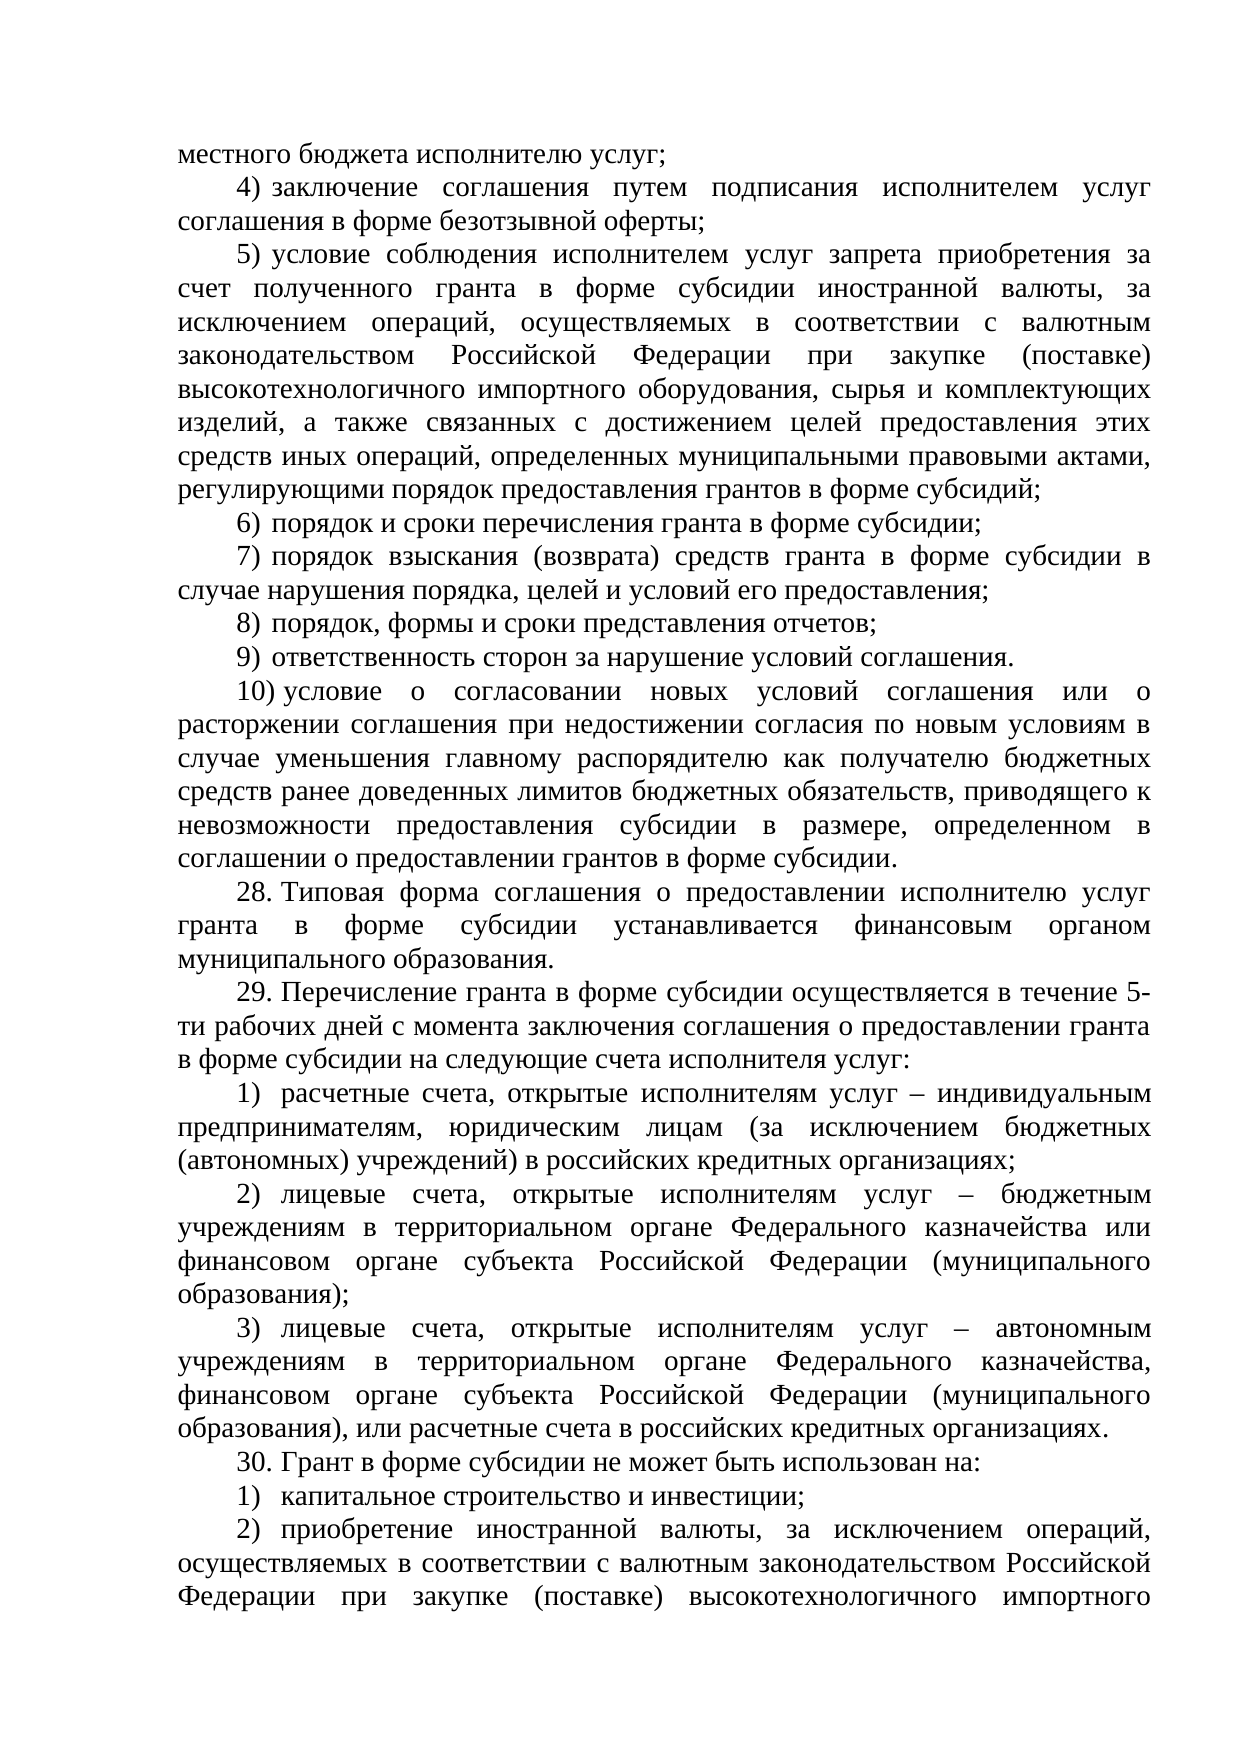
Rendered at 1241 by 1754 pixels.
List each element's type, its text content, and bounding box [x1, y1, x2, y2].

list условие соблюдения исполнителем услуг запрета приобретения за счет полученного гранта в форме субсидии иностранной валюты, за исключением операций, осуществляемых в соответствии с валютным законодательством Российской Федерации при закупке (поставке) высокотехнологичного импортного оборудования, сырья и комплектующих изделий, а также связанных с достижением целей предоставления этих средств иных операций, определенных муниципальными правовыми актами, регулирующими порядок предоставления грантов в форме субсидий; [177, 237, 1152, 505]
list ответственность сторон за нарушение условий соглашения. [177, 639, 1152, 673]
list порядок и сроки перечисления гранта в форме субсидии; [177, 505, 1152, 538]
list Грант в форме субсидии не может быть использован на: [177, 1444, 1152, 1478]
list порядок взыскания (возврата) средств гранта в форме субсидии в случае нарушения порядка, целей и условий его предоставления; [177, 538, 1152, 606]
list лицевые счета, открытые исполнителям услуг – автономным учреждениям в территориальном органе Федерального казначейства, финансовом органе субъекта Российской Федерации (муниципального образования), или расчетные счета в российских кредитных организациях. [177, 1310, 1152, 1444]
list порядок, формы и сроки представления отчетов; [177, 606, 1152, 639]
list расчетные счета, открытые исполнителям услуг – индивидуальным предпринимателям, юридическим лицам (за исключением бюджетных (автономных) учреждений) в российских кредитных организациях; [177, 1075, 1152, 1176]
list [177, 1511, 1152, 1612]
list лицевые счета, открытые исполнителям услуг – бюджетным учреждениям в территориальном органе Федерального казначейства или финансовом органе субъекта Российской Федерации (муниципального образования); [177, 1176, 1152, 1310]
list Перечисление гранта в форме субсидии осуществляется в течение 5-ти рабочих дней с момента заключения соглашения о предоставлении гранта в форме субсидии на следующие счета исполнителя услуг: [177, 974, 1152, 1075]
list капитальное строительство и инвестиции; [177, 1478, 1152, 1511]
list условие о согласовании новых условий соглашения или о расторжении соглашения при недостижении согласия по новым условиям в случае уменьшения главному распорядителю как получателю бюджетных средств ранее доведенных лимитов бюджетных обязательств, приводящего к невозможности предоставления субсидии в размере, определенном в соглашении о предоставлении грантов в форме субсидии. [177, 673, 1152, 874]
list заключение соглашения путем подписания исполнителем услуг соглашения в форме безотзывной оферты; [177, 169, 1152, 237]
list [177, 136, 1152, 169]
list Типовая форма соглашения о предоставлении исполнителю услуг гранта в форме субсидии устанавливается финансовым органом муниципального образования. [177, 874, 1152, 974]
